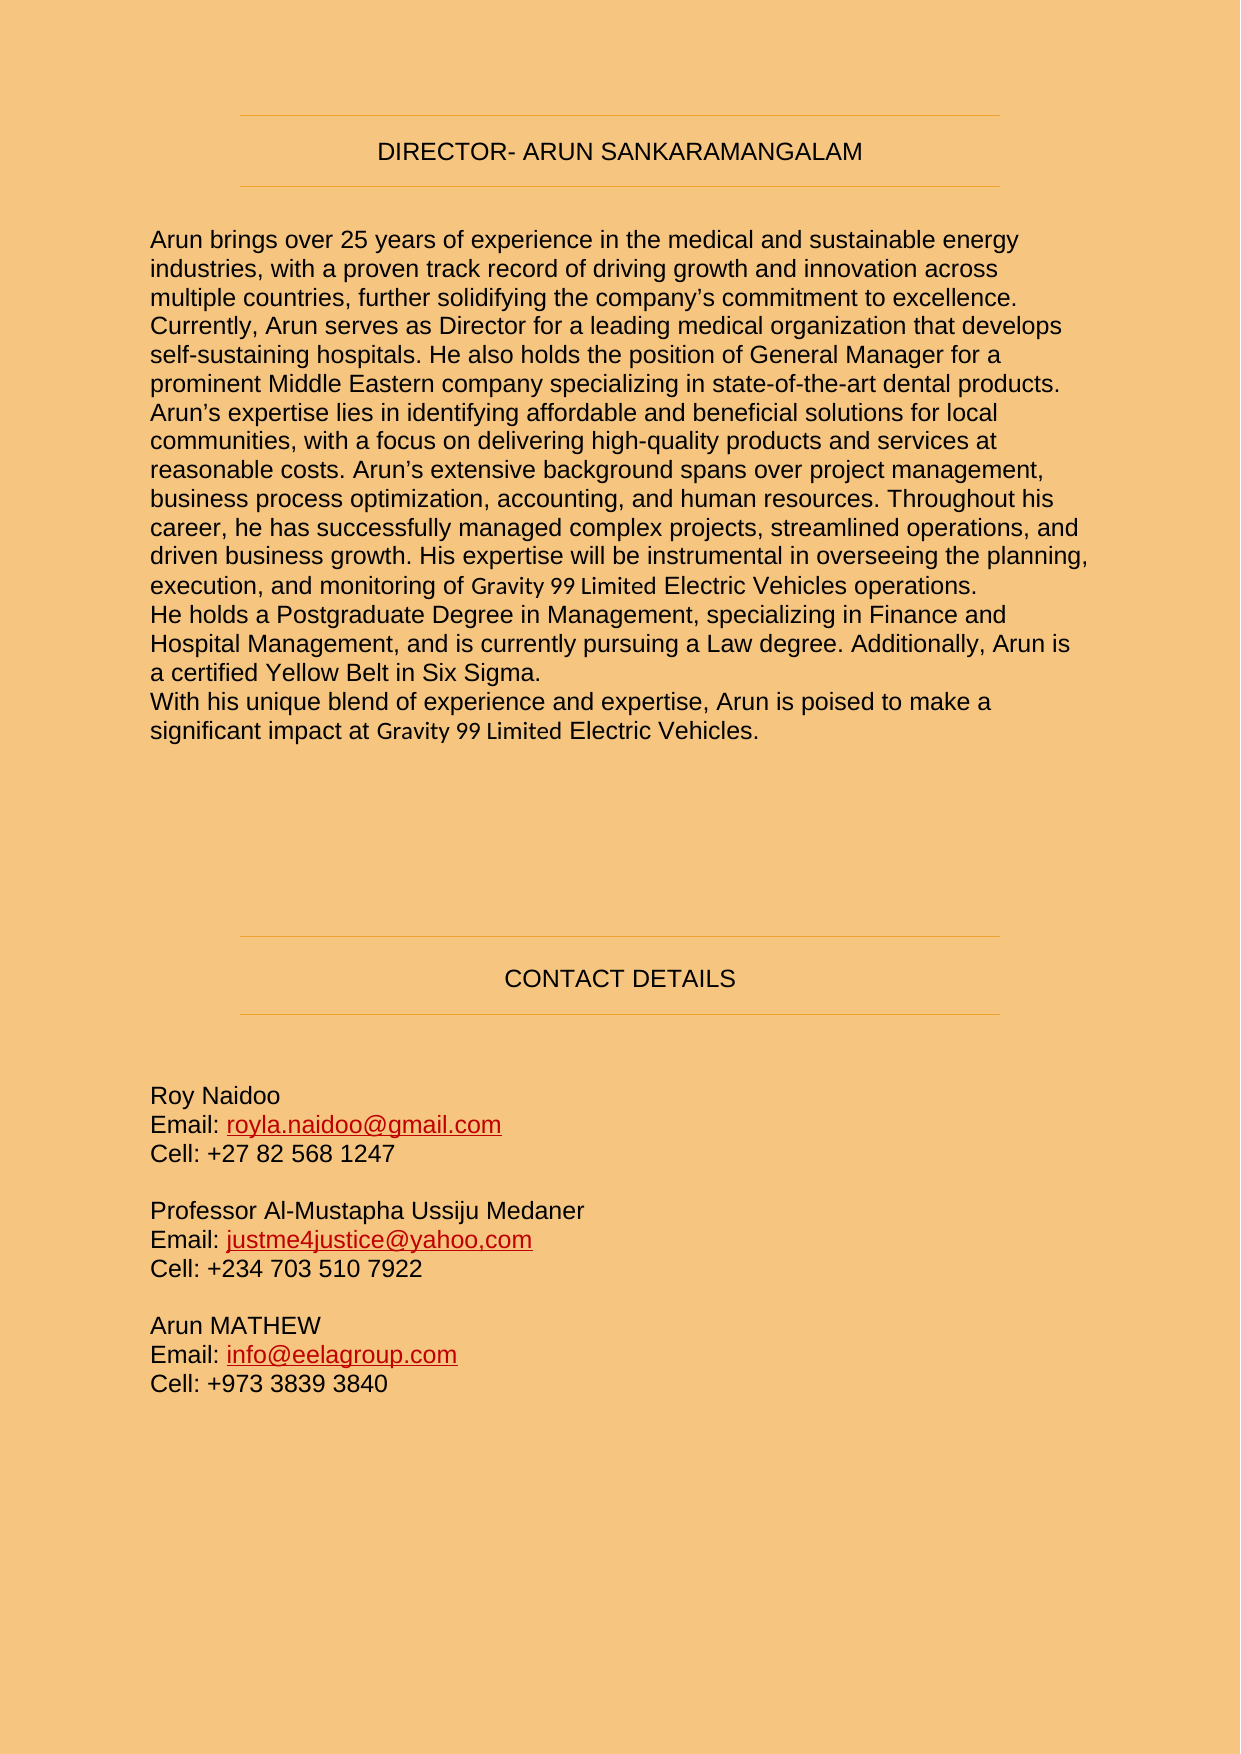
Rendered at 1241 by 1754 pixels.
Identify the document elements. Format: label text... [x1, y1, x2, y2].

text Email: justme4justice@yahoo,com [150, 1225, 1090, 1253]
text Professor Al-Mustapha Ussiju Medaner [150, 1196, 1090, 1225]
text With his unique blend of experience and expertise, Arun is poised to make a significant impact at Gravity 99 Limited Electric Vehicles. [150, 687, 1090, 746]
text Email: info@eelagroup.com [150, 1340, 1090, 1368]
text Cell: +27 82 568 1247 [150, 1138, 1090, 1167]
text Arun brings over 25 years of experience in the medical and sustainable energy industries, with a proven track record of driving growth and innovation across multiple countries, further solidifying the company’s commitment to excellence. [150, 225, 1090, 311]
text DIRECTOR- ARUN SANKARAMANGALAM [240, 116, 1000, 186]
text Email: royla.naidoo@gmail.com [150, 1110, 1090, 1138]
text Cell: +973 3839 3840 [150, 1368, 1090, 1397]
text He holds a Postgraduate Degree in Management, specializing in Finance and Hospital Management, and is currently pursuing a Law degree. Additionally, Arun is a certified Yellow Belt in Six Sigma. [150, 601, 1090, 687]
text Roy Naidoo [150, 1081, 1090, 1110]
text Currently, Arun serves as Director for a leading medical organization that develops self-sustaining hospitals. He also holds the position of General Manager for a prominent Middle Eastern company specializing in state-of-the-art dental products. [150, 311, 1090, 397]
text Arun’s expertise lies in identifying affordable and beneficial solutions for local communities, with a focus on delivering high-quality products and services at reasonable costs. Arun’s extensive background spans over project management, business process optimization, accounting, and human resources. Throughout his career, he has successfully managed complex projects, streamlined operations, and driven business growth. His expertise will be instrumental in overseeing the planning, execution, and monitoring of Gravity 99 Limited Electric Vehicles operations. [150, 397, 1090, 601]
text Cell: +234 703 510 7922 [150, 1253, 1090, 1282]
text CONTACT DETAILS [240, 937, 1000, 1014]
text Arun MATHEW [150, 1311, 1090, 1340]
